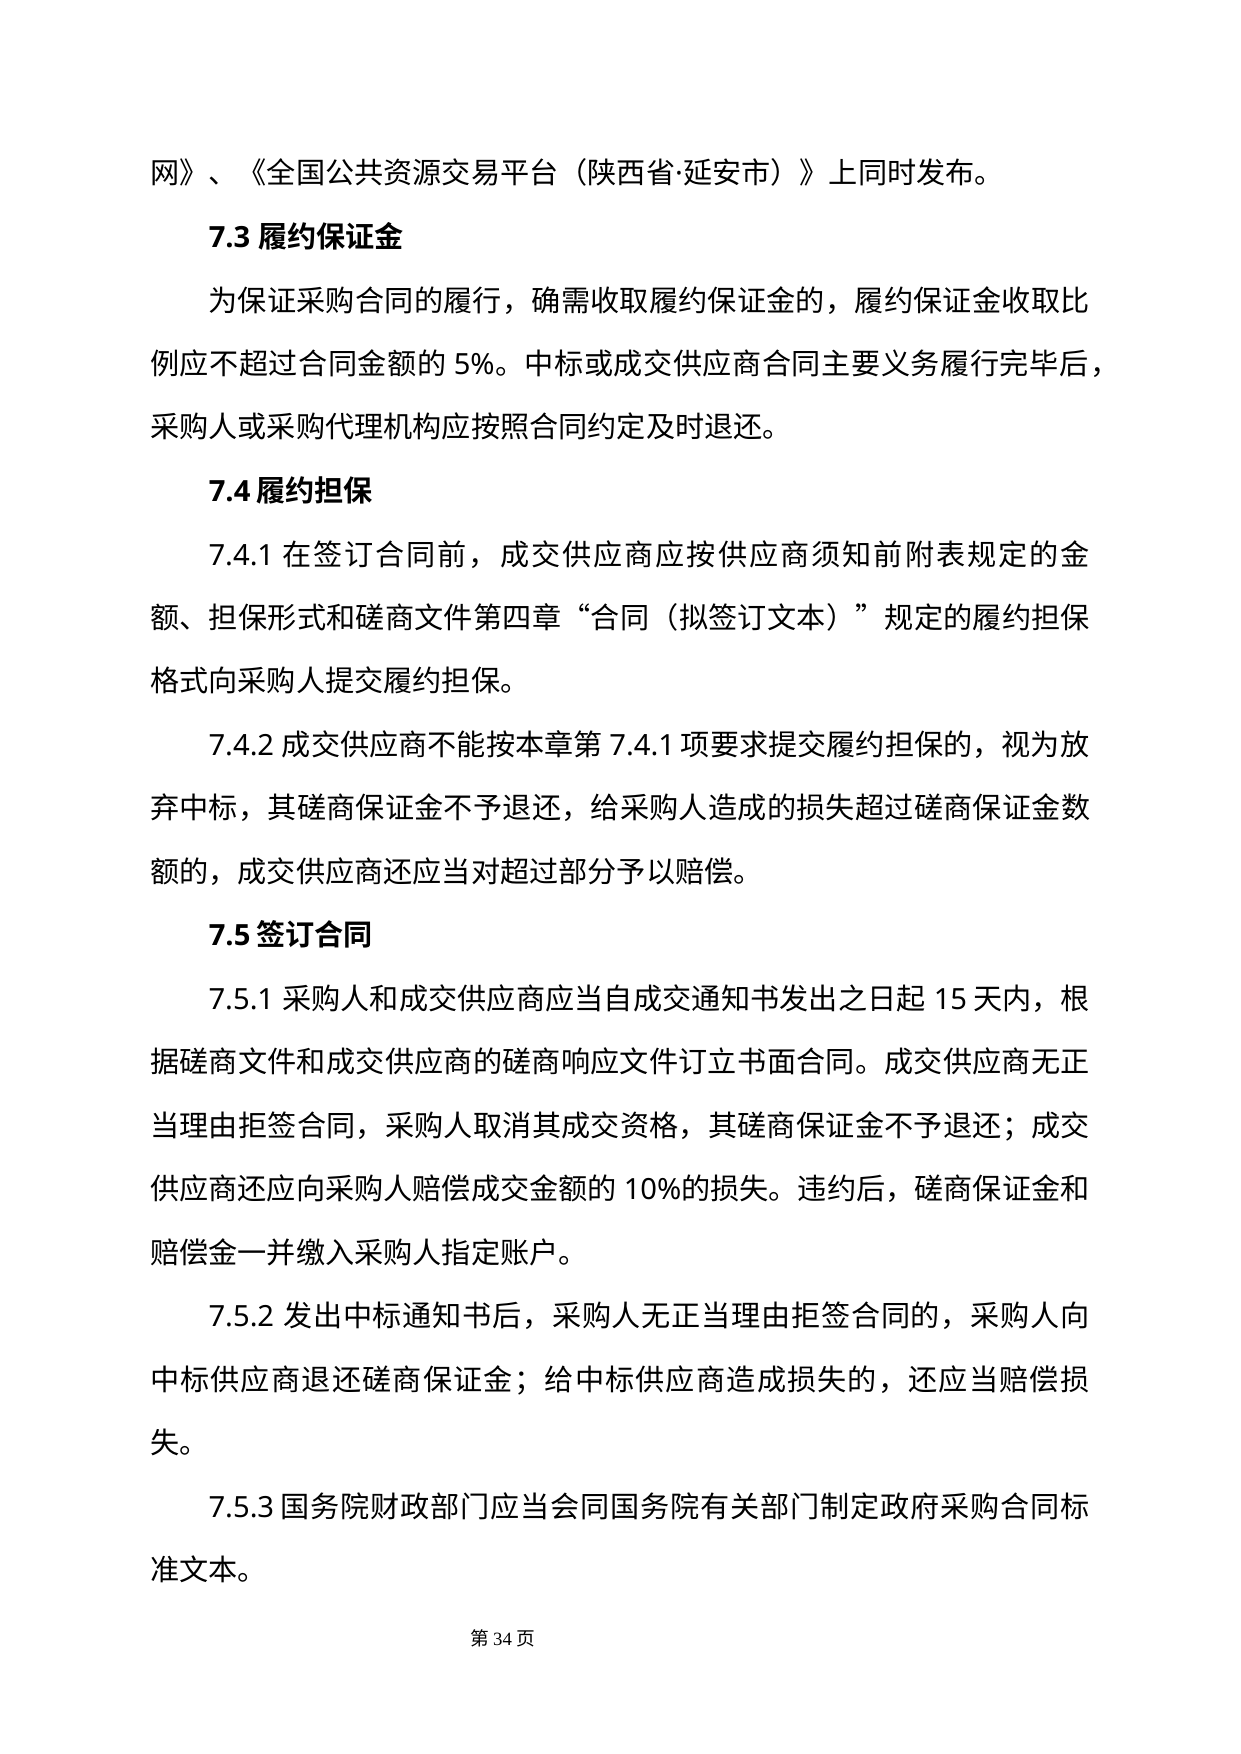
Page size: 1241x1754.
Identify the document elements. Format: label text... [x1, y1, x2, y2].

text 7.5.1 采购人和成交供应商应当自成交通知书发出之日起15天内，根据磋商文件和成交供应商的磋商响应文件订立书面合同。成交供应商无正当理由拒签合同，采购人取消其成交资格，其磋商保证金不予退还；成交供应商还应向采购人赔偿成交金额的10%的损失。违约后，磋商保证金和赔偿金一并缴入采购人指定账户。 [150, 975, 1090, 1272]
text 7.5.2 发出中标通知书后，采购人无正当理由拒签合同的，采购人向中标供应商退还磋商保证金；给中标供应商造成损失的，还应当赔偿损失。 [150, 1293, 1090, 1462]
text 7.4.2 成交供应商不能按本章第7.4.1项要求提交履约担保的，视为放弃中标，其磋商保证金不予退还，给采购人造成的损失超过磋商保证金数额的，成交供应商还应当对超过部分予以赔偿。 [150, 721, 1090, 891]
text 7.5.3国务院财政部门应当会同国务院有关部门制定政府采购合同标准文本。 [150, 1483, 1090, 1589]
text 7.4履约担保 [150, 467, 1090, 510]
text 7.4.1在签订合同前，成交供应商应按供应商须知前附表规定的金额、担保形式和磋商文件第四章“合同（拟签订文本）”规定的履约担保格式向采购人提交履约担保。 [150, 531, 1090, 700]
text 为保证采购合同的履行，确需收取履约保证金的，履约保证金收取比例应不超过合同金额的5%。中标或成交供应商合同主要义务履行完毕后，采购人或采购代理机构应按照合同约定及时退还。 [150, 277, 1090, 446]
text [150, 150, 1090, 192]
text 7.3 履约保证金 [150, 213, 1090, 256]
text 7.5签订合同 [150, 912, 1090, 954]
